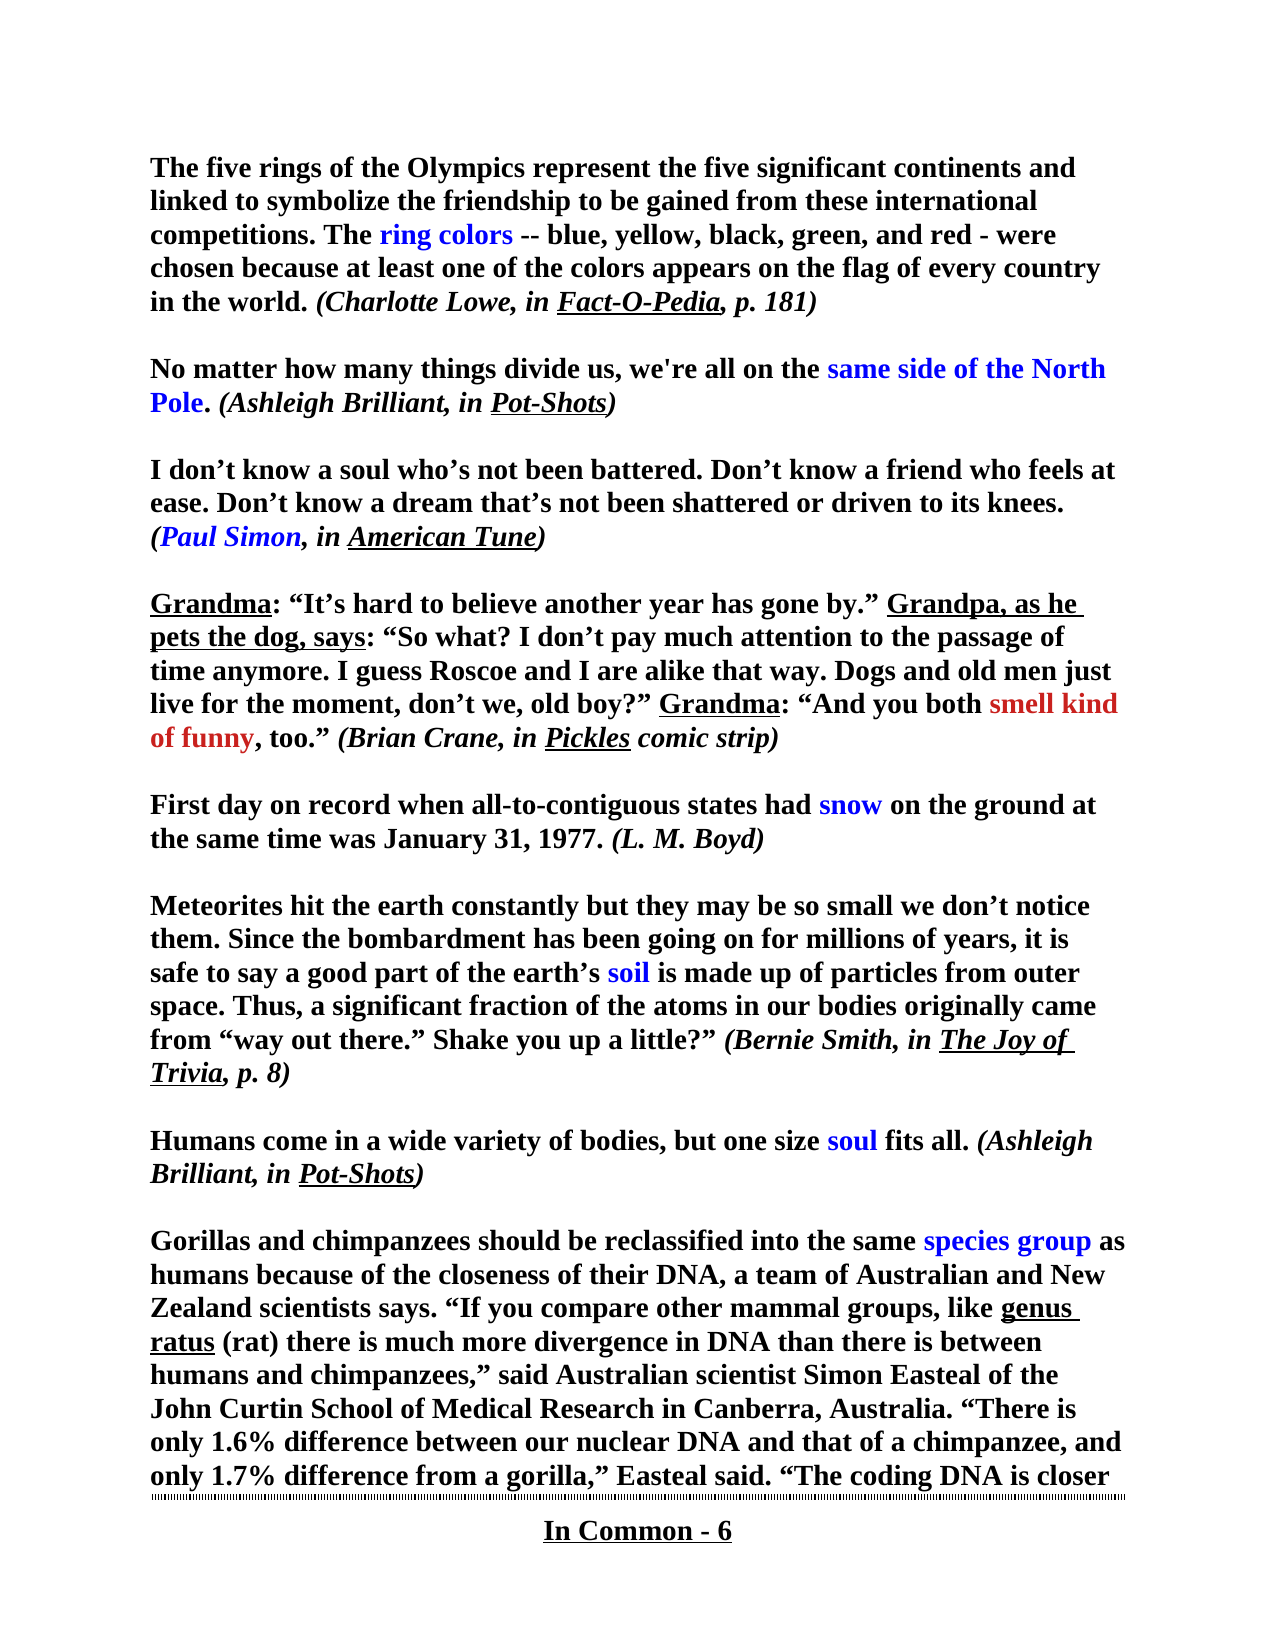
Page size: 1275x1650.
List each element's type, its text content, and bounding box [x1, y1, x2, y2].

text No matter how many things divide us, we're all on the same side of the North Pole. (Ashleigh Brilliant, in Pot-Shots) [150, 351, 1125, 418]
text Humans come in a wide variety of bodies, but one size soul fits all. (Ashleigh Brilliant, in Pot-Shots) [150, 1123, 1125, 1190]
text Meteorites hit the earth constantly but they may be so small we don’t notice them. Since the bombardment has been going on for millions of years, it is safe to say a good part of the earth’s soil is made up of particles from outer space. Thus, a significant fraction of the atoms in our bodies originally came from “way out there.” Shake you up a little?” (Bernie Smith, in The Joy of Trivia, p. 8) [150, 888, 1125, 1089]
text First day on record when all-to-contiguous states had snow on the ground at the same time was January 31, 1977. (L. M. Boyd) [150, 787, 1125, 854]
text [150, 1223, 1125, 1500]
text Grandma: “It’s hard to believe another year has gone by.” Grandpa, as he pets the dog, says: “So what? I don’t pay much attention to the passage of time anymore. I guess Roscoe and I are alike that way. Dogs and old men just live for the moment, don’t we, old boy?” Grandma: “And you both smell kind of funny, too.” (Brian Crane, in Pickles comic strip) [150, 586, 1125, 754]
text The five rings of the Olympics represent the five significant continents and linked to symbolize the friendship to be gained from these international competitions. The ring colors -- blue, yellow, black, green, and red - were chosen because at least one of the colors appears on the flag of every country in the world. (Charlotte Lowe, in Fact-O-Pedia, p. 181) [150, 150, 1125, 318]
text I don’t know a soul who’s not been battered. Don’t know a friend who feels at ease. Don’t know a dream that’s not been shattered or driven to its knees. (Paul Simon, in American Tune) [150, 452, 1125, 552]
